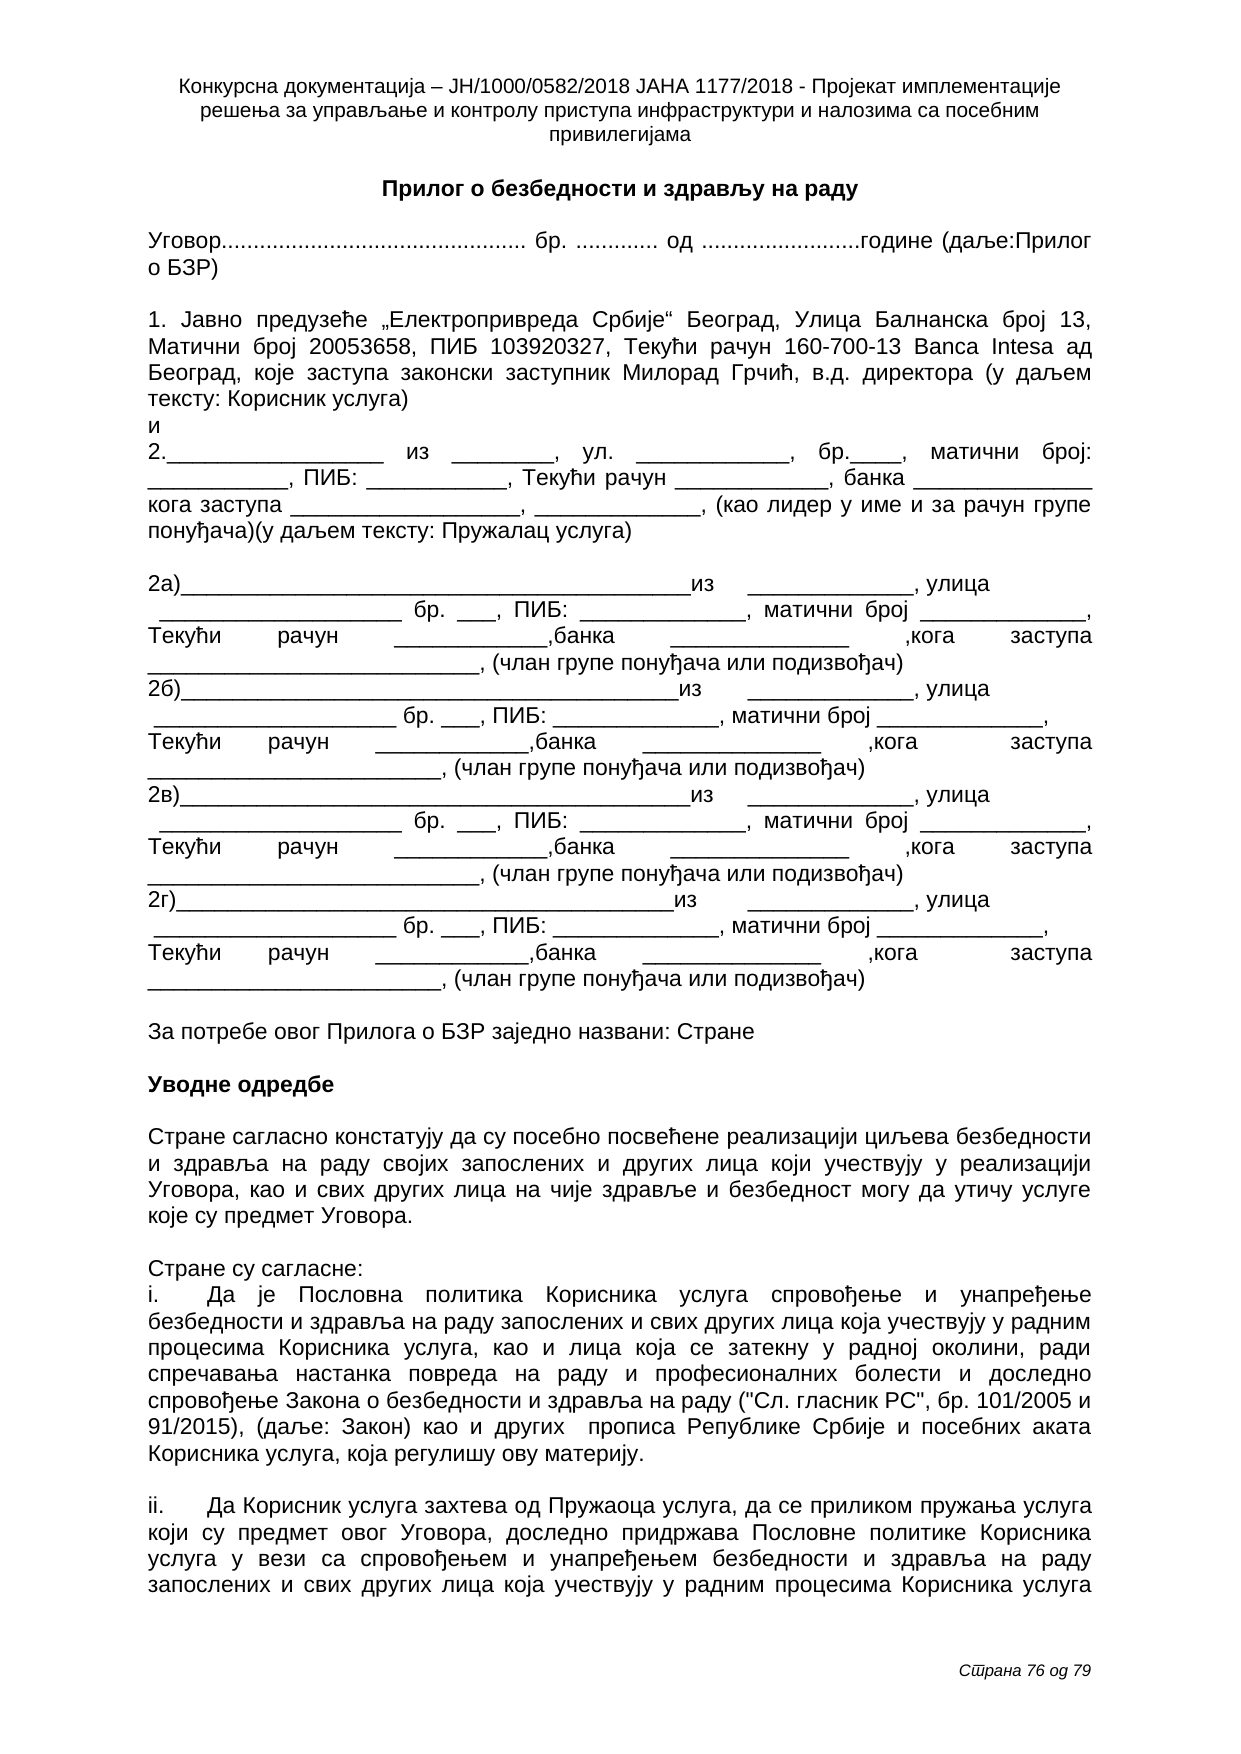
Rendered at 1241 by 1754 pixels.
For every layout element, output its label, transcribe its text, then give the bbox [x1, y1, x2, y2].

text ___________________ бр. ___, ПИБ: _____________, матични број _____________, Текући рачун ____________,банка ______________ ,кога заступа __________________________, (члан групе понуђача или подизвођач) [148, 807, 1092, 886]
text Стране сагласно констатују да су посебно посвећене реализацији циљева безбедности и здравља на раду својих запослених и других лица који учествују у реализацији Уговора, као и свих других лица на чије здравље и безбедност могу да утичу услуге које су предмет Уговора. [148, 1123, 1092, 1229]
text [148, 1492, 1092, 1598]
text Уговор................................................ бр. ............. од .........................године (даље:Прилог о БЗР) [148, 227, 1092, 280]
text ___________________ бр. ___, ПИБ: _____________, матични број _____________, [148, 912, 1092, 939]
text ___________________ бр. ___, ПИБ: _____________, матични број _____________, [148, 702, 1092, 728]
text За потребе овог Прилога о БЗР заједно названи: Стране [148, 1018, 1092, 1044]
text 2в)________________________________________из _____________, улица [148, 781, 1092, 807]
text и [148, 412, 1092, 438]
text Прилог о безбедности и здрављу на раду [148, 174, 1092, 201]
text ___________________ бр. ___, ПИБ: _____________, матични број _____________, Текући рачун ____________,банка ______________ ,кога заступа __________________________, (члан групе понуђача или подизвођач) [148, 596, 1092, 675]
text Текући рачун ____________,банка ______________ ,кога заступа _______________________, (члан групе понуђача или подизвођач) [148, 728, 1092, 781]
text 2а)________________________________________из _____________, улица [148, 570, 1092, 596]
text Уводне одредбе [148, 1071, 1092, 1097]
text i. Да је Пословна политика Корисника услуга спровођење и унапређење безбедности и здравља на раду запослених и свих других лица која учествују у радним процесима Корисника услуга, као и лица која се затекну у радној околини, ради спречавања настанка повреда на раду и професионалних болести и доследно спровођење Закона о безбедности и здравља на раду ("Сл. гласник РС", бр. 101/2005 и 91/2015), (даље: Закон) као и других прописа Републике Србије и посебних аката Корисника услуга, која регулишу ову материју. [148, 1281, 1092, 1466]
text 1. Јавно предузеће „Електропривреда Србије“ Београд, Улица Балнанска број 13, Матични број 20053658, ПИБ 103920327, Текући рачун 160-700-13 Banca Intesа ад Београд, које заступа законски заступник Милорад Грчић, в.д. директора (у даљем тексту: Корисник услуга) [148, 306, 1092, 412]
text Стране су сагласне: [148, 1255, 1092, 1281]
text Текући рачун ____________,банка ______________ ,кога заступа _______________________, (члан групе понуђача или подизвођач) [148, 939, 1092, 991]
text 2б)_______________________________________из _____________, улица [148, 675, 1092, 702]
text 2г)_______________________________________из _____________, улица [148, 886, 1092, 912]
text 2._________________ из ________, ул. ____________, бр.____, матични број: ___________, ПИБ: ___________, Текући рачун ____________, банка ______________ кога заступа __________________, _____________, (као лидер у име и за рачун групе понуђача)(у даљем тексту: Пружалац услуга) [148, 438, 1092, 543]
